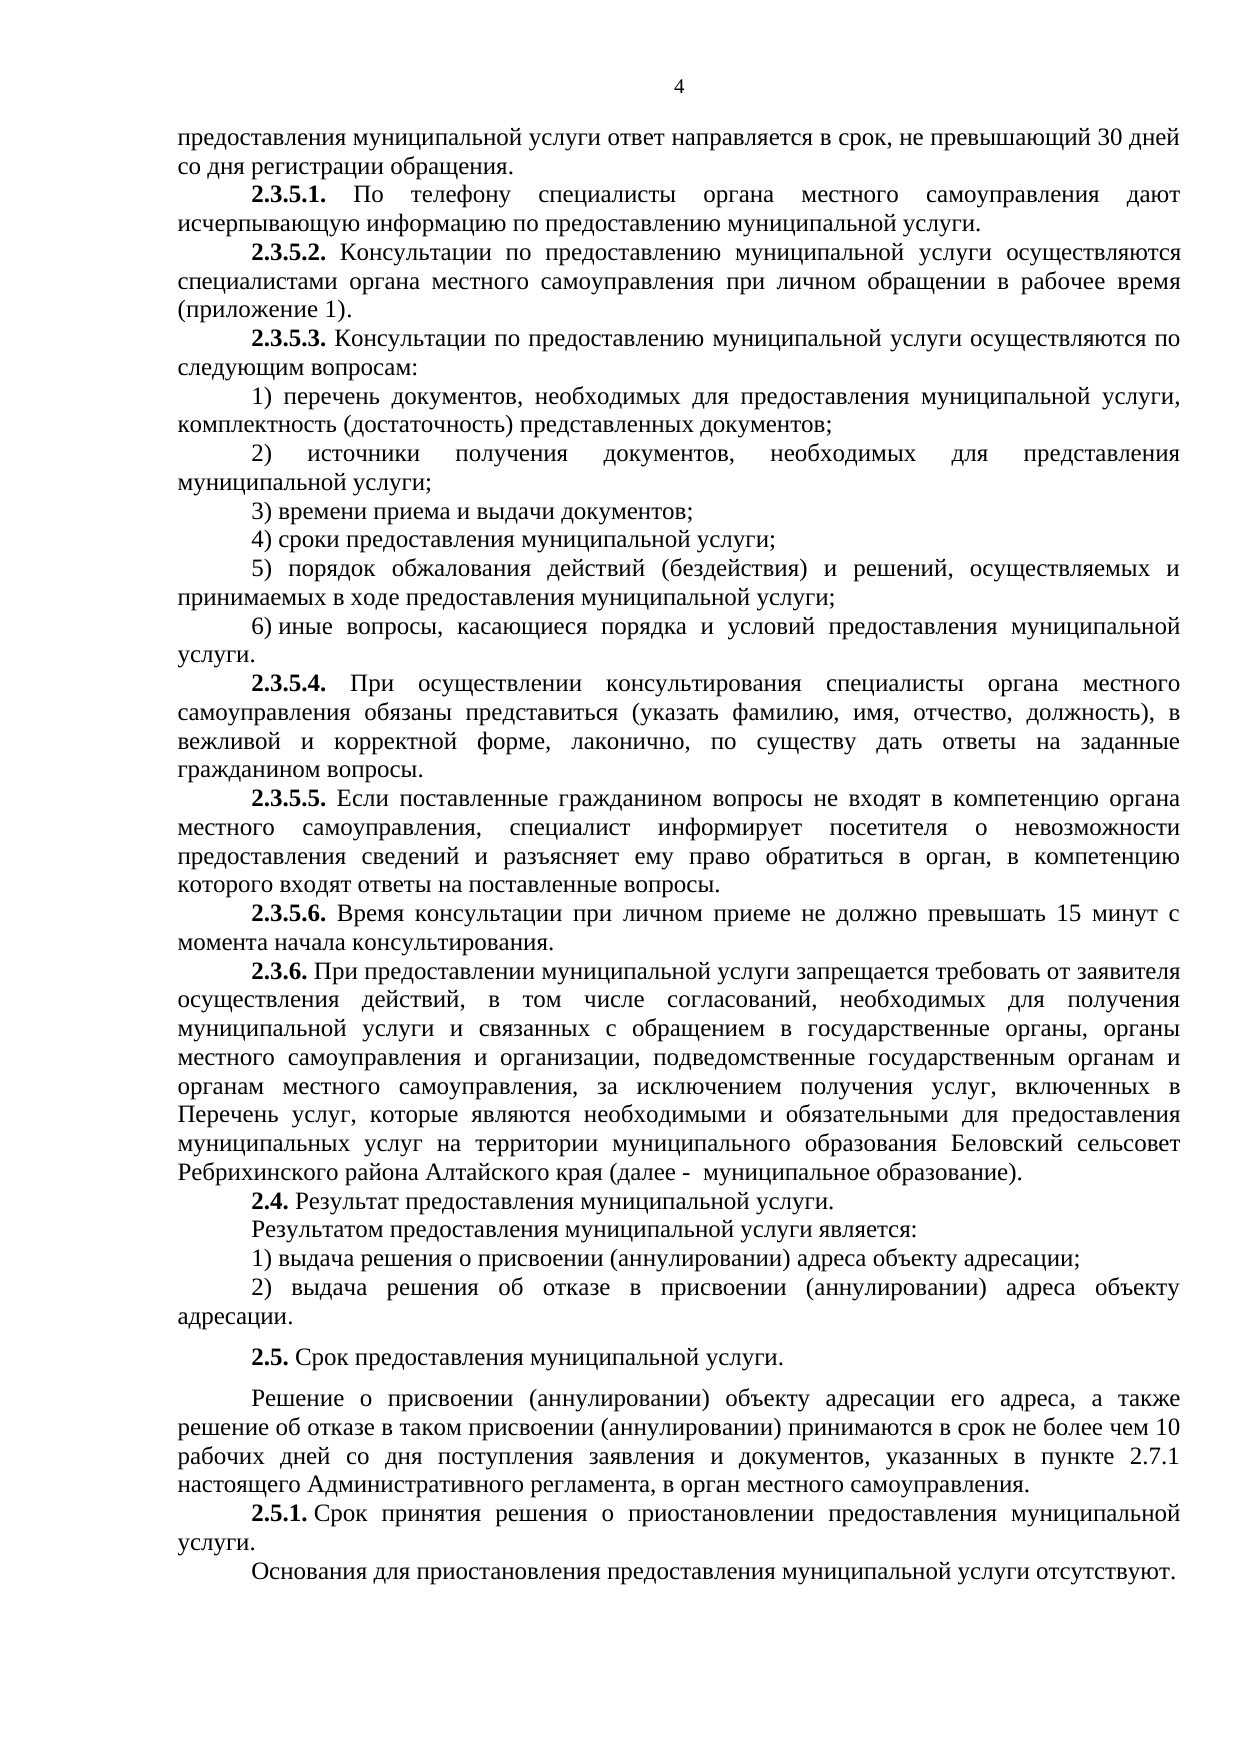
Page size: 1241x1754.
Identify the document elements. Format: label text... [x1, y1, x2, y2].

text 2.3.6. При предоставлении муниципальной услуги запрещается требовать от заявителя осуществления действий, в том числе согласований, необходимых для получения муниципальной услуги и связанных с обращением в государственные органы, органы местного самоуправления и организации, подведомственные государственным органам и органам местного самоуправления, за исключением получения услуг, включенных в Перечень услуг, которые являются необходимыми и обязательными для предоставления муниципальных услуг на территории муниципального образования Беловский сельсовет Ребрихинского района Алтайского края (далее - муниципальное образование). [177, 956, 1181, 1186]
text 2.3.5.6. Время консультации при личном приеме не должно превышать 15 минут с момента начала консультирования. [177, 898, 1181, 956]
text 4) сроки предоставления муниципальной услуги; [177, 524, 1181, 553]
text 1) перечень документов, необходимых для предоставления муниципальной услуги, комплектность (достаточность) представленных документов; [177, 381, 1181, 438]
text 1) выдача решения о присвоении (аннулировании) адреса объекту адресации; [177, 1243, 1181, 1272]
text 2.5.1. Срок принятия решения о приостановлении предоставления муниципальной услуги. [177, 1498, 1181, 1556]
text 2.3.5.2. Консультации по предоставлению муниципальной услуги осуществляются специалистами органа местного самоуправления при личном обращении в рабочее время (приложение 1). [177, 237, 1181, 323]
text 2) выдача решения об отказе в присвоении (аннулировании) адреса объекту адресации. [177, 1272, 1181, 1329]
text 2.3.5.1. По телефону специалисты органа местного самоуправления дают исчерпывающую информацию по предоставлению муниципальной услуги. [177, 179, 1181, 237]
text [177, 122, 1181, 179]
text 2.3.5.3. Консультации по предоставлению муниципальной услуги осуществляются по следующим вопросам: [177, 323, 1181, 381]
text 2) источники получения документов, необходимых для представления муниципальной услуги; [177, 438, 1181, 496]
text 5) порядок обжалования действий (бездействия) и решений, осуществляемых и принимаемых в ходе предоставления муниципальной услуги; [177, 553, 1181, 611]
text 2.5. Срок предоставления муниципальной услуги. [177, 1342, 1181, 1371]
text 3) времени приема и выдачи документов; [177, 496, 1181, 524]
text 2.3.5.5. Если поставленные гражданином вопросы не входят в компетенцию органа местного самоуправления, специалист информирует посетителя о невозможности предоставления сведений и разъясняет ему право обратиться в орган, в компетенцию которого входят ответы на поставленные вопросы. [177, 783, 1181, 898]
text 2.4. Результат предоставления муниципальной услуги. [177, 1186, 1181, 1214]
text Основания для приостановления предоставления муниципальной услуги отсутствуют. [177, 1556, 1181, 1584]
text Результатом предоставления муниципальной услуги является: [177, 1214, 1181, 1243]
text 2.3.5.4. При осуществлении консультирования специалисты органа местного самоуправления обязаны представиться (указать фамилию, имя, отчество, должность), в вежливой и корректной форме, лаконично, по существу дать ответы на заданные гражданином вопросы. [177, 668, 1181, 783]
text Решение о присвоении (аннулировании) объекту адресации его адреса, а также решение об отказе в таком присвоении (аннулировании) принимаются в срок не более чем 10 рабочих дней со дня поступления заявления и документов, указанных в пункте 2.7.1 настоящего Административного регламента, в орган местного самоуправления. [177, 1383, 1181, 1498]
text 6) иные вопросы, касающиеся порядка и условий предоставления муниципальной услуги. [177, 611, 1181, 668]
